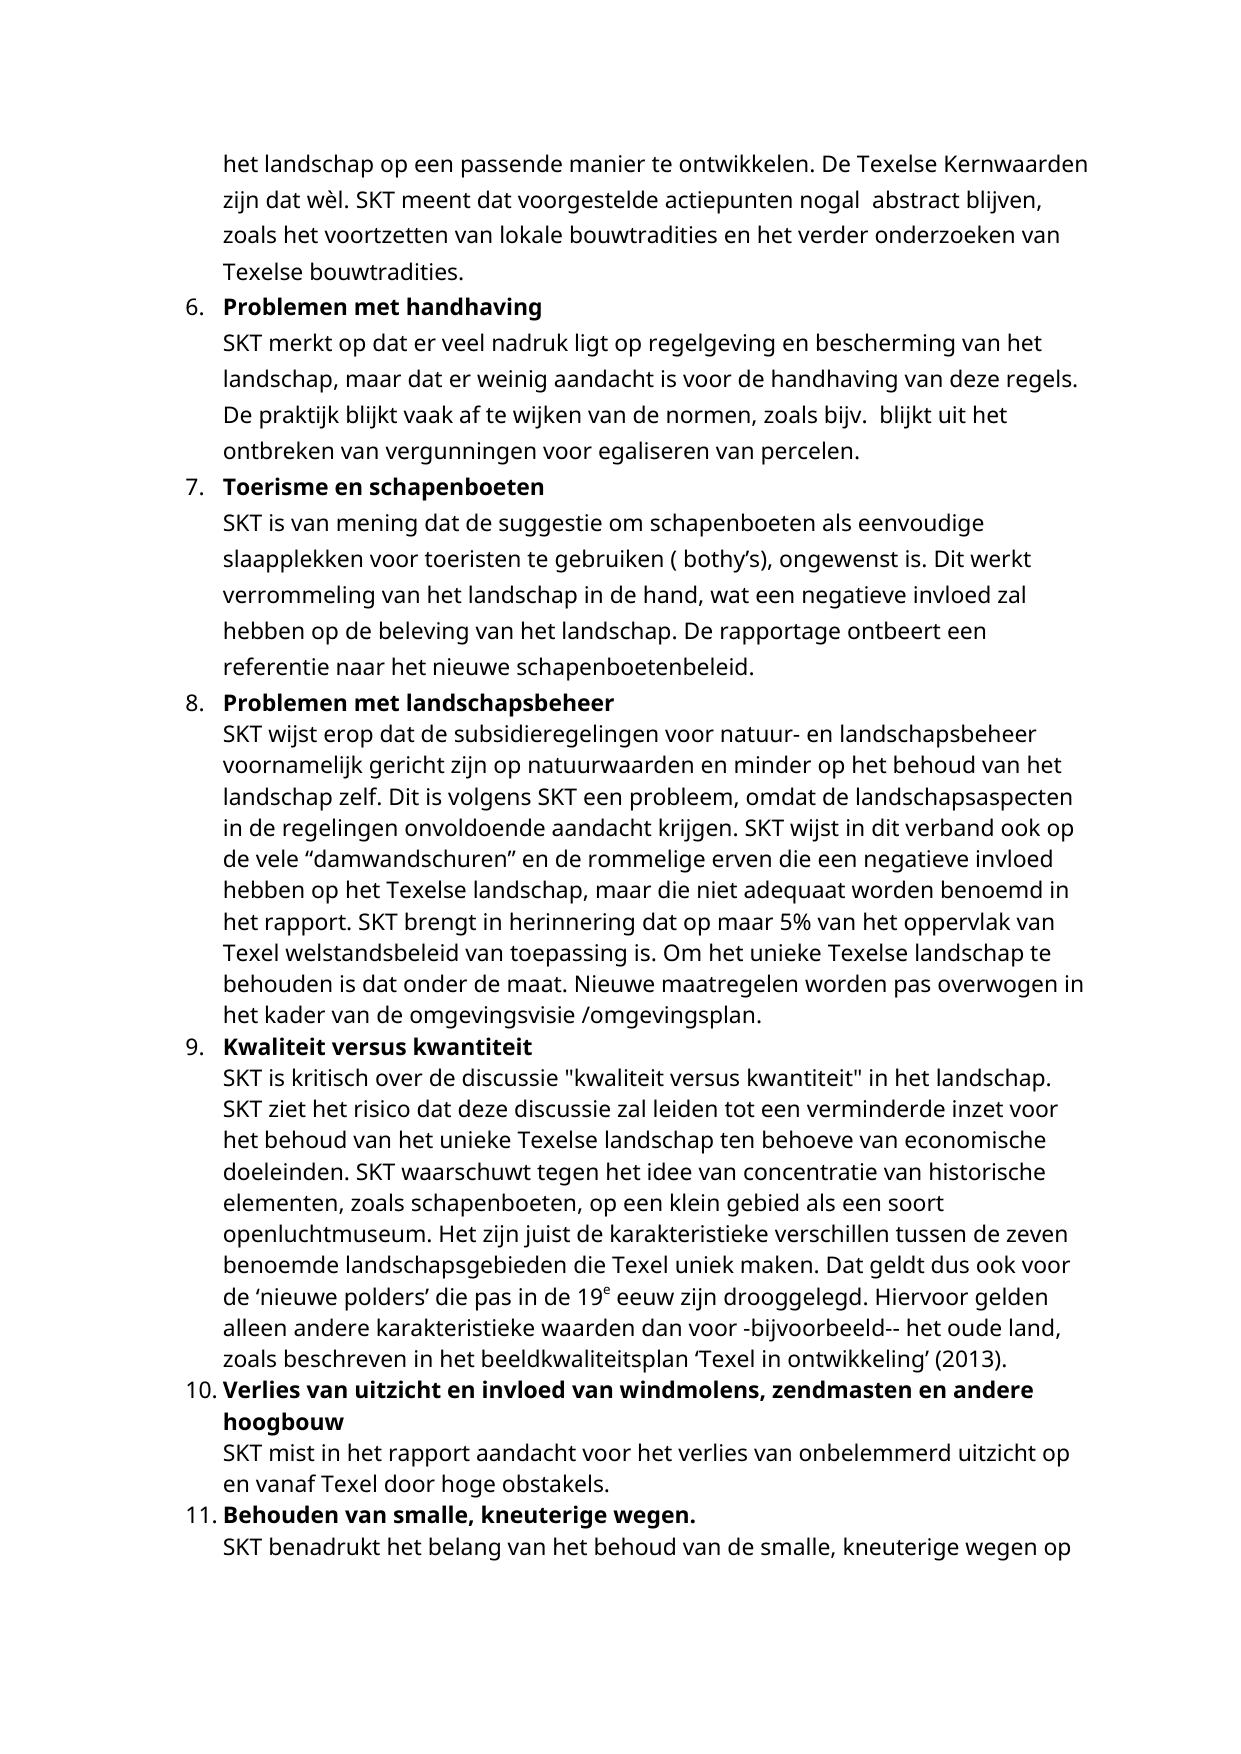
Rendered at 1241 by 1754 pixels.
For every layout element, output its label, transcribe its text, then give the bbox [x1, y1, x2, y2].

list Kwaliteit versus kwantiteit SKT is kritisch over de discussie "kwaliteit versus kwantiteit" in het landschap. SKT ziet het risico dat deze discussie zal leiden tot een verminderde inzet voor het behoud van het unieke Texelse landschap ten behoeve van economische doeleinden. SKT waarschuwt tegen het idee van concentratie van historische elementen, zoals schapenboeten, op een klein gebied als een soort openluchtmuseum. Het zijn juist de karakteristieke verschillen tussen de zeven benoemde landschapsgebieden die Texel uniek maken. Dat geldt dus ook voor de ‘nieuwe polders’ die pas in de 19e eeuw zijn drooggelegd. Hiervoor gelden alleen andere karakteristieke waarden dan voor -bijvoorbeeld-- het oude land, zoals beschreven in het beeldkwaliteitsplan ‘Texel in ontwikkeling’ (2013). [185, 1030, 1093, 1374]
list Problemen met landschapsbeheer SKT wijst erop dat de subsidieregelingen voor natuur- en landschapsbeheer voornamelijk gericht zijn op natuurwaarden en minder op het behoud van het landschap zelf. Dit is volgens SKT een probleem, omdat de landschapsaspecten in de regelingen onvoldoende aandacht krijgen. SKT wijst in dit verband ook op de vele “damwandschuren” en de rommelige erven die een negatieve invloed hebben op het Texelse landschap, maar die niet adequaat worden benoemd in het rapport. SKT brengt in herinnering dat op maar 5% van het oppervlak van Texel welstandsbeleid van toepassing is. Om het unieke Texelse landschap te behouden is dat onder de maat. Nieuwe maatregelen worden pas overwogen in het kader van de omgevingsvisie /omgevingsplan. [185, 687, 1093, 1030]
list Verlies van uitzicht en invloed van windmolens, zendmasten en andere hoogbouw SKT mist in het rapport aandacht voor het verlies van onbelemmerd uitzicht op en vanaf Texel door hoge obstakels. [185, 1374, 1093, 1499]
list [185, 1499, 1093, 1562]
list Problemen met handhaving SKT merkt op dat er veel nadruk ligt op regelgeving en bescherming van het landschap, maar dat er weinig aandacht is voor de handhaving van deze regels. De praktijk blijkt vaak af te wijken van de normen, zoals bijv. blijkt uit het ontbreken van vergunningen voor egaliseren van percelen. [185, 291, 1093, 466]
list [185, 148, 1093, 287]
list Toerisme en schapenboeten SKT is van mening dat de suggestie om schapenboeten als eenvoudige slaapplekken voor toeristen te gebruiken ( bothy’s), ongewenst is. Dit werkt verrommeling van het landschap in de hand, wat een negatieve invloed zal hebben op de beleving van het landschap. De rapportage ontbeert een referentie naar het nieuwe schapenboetenbeleid. [185, 471, 1093, 682]
